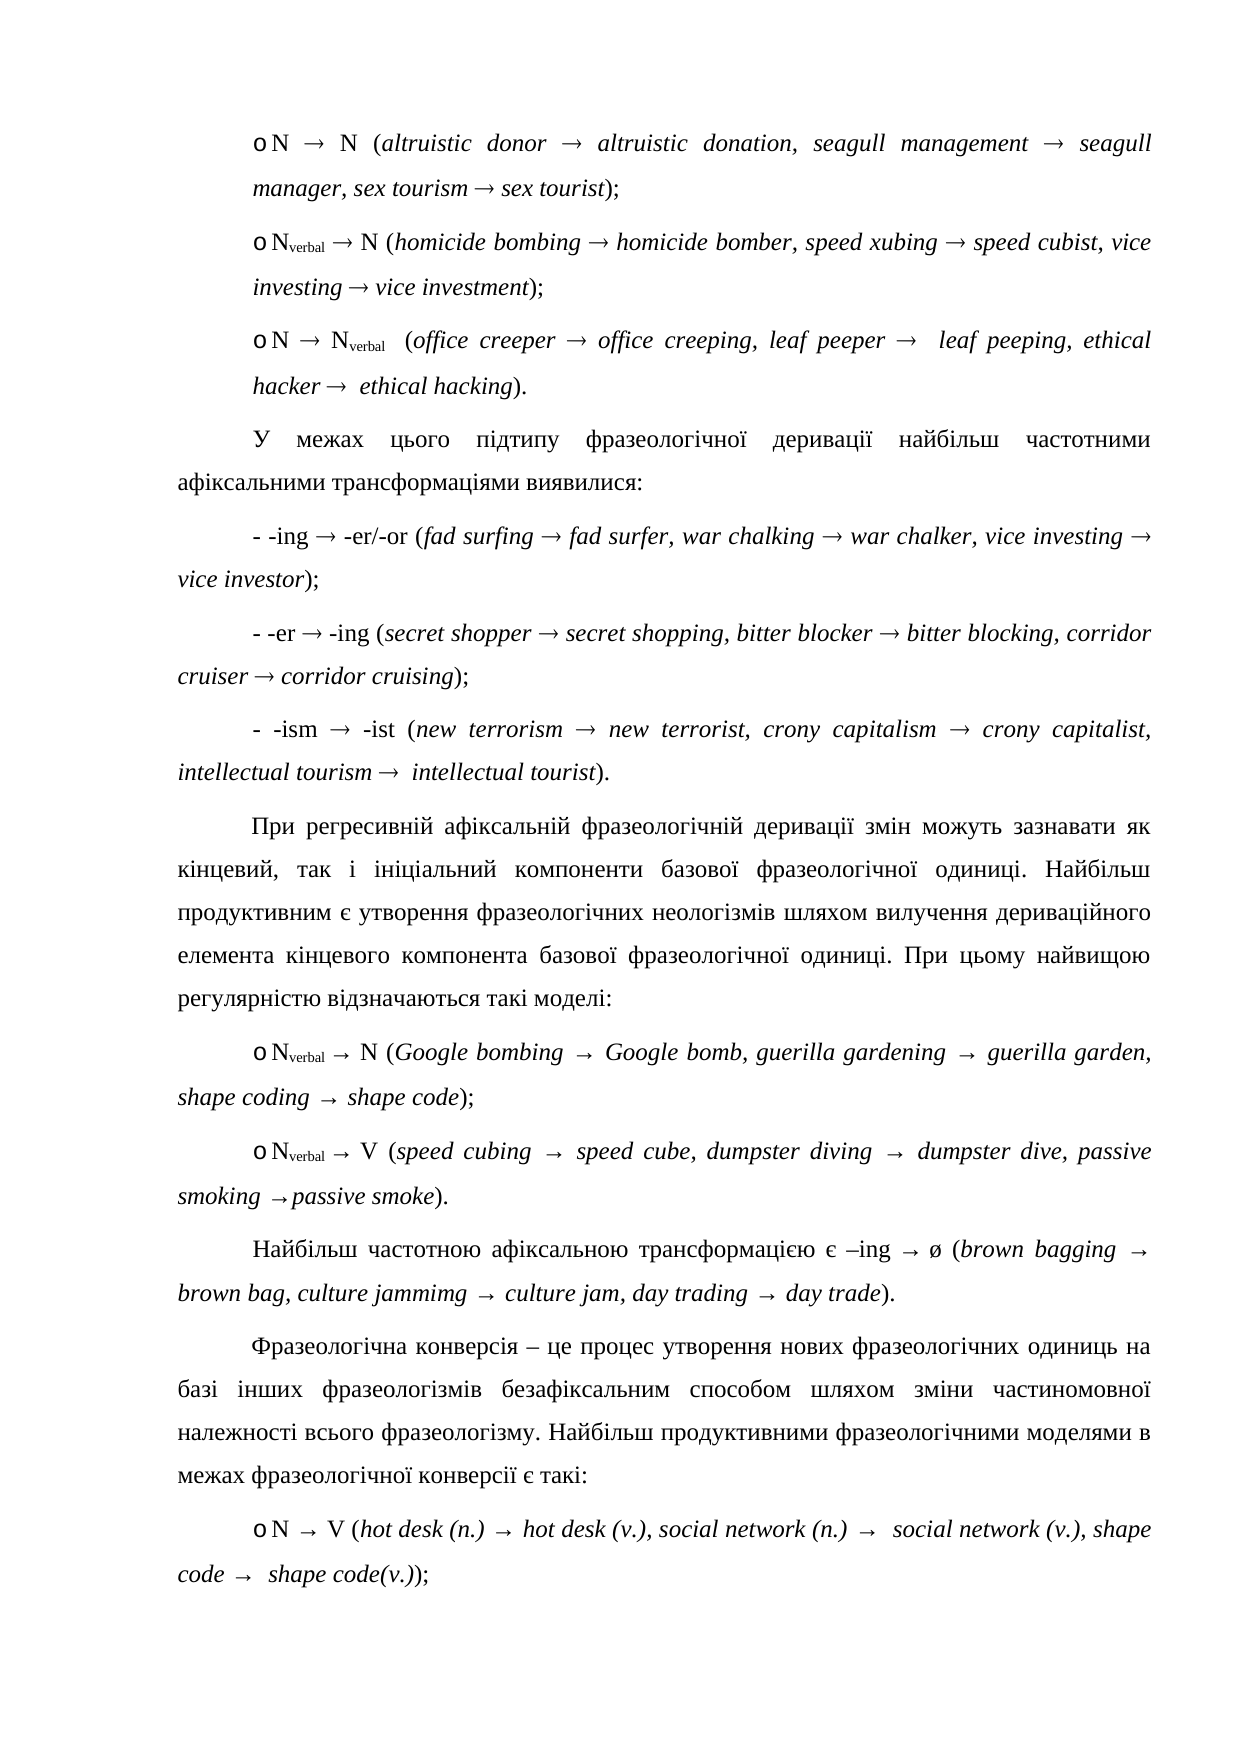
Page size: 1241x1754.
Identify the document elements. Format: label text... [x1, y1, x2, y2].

text - -ing -er/-or (fad surfing fad surfer, war chalking war chalker, vice investing vice investor); [177, 521, 1152, 593]
text У межах цього підтипу фразеологічної деривації найбільш частотними афіксальними трансформаціями виявилися: [177, 424, 1152, 496]
text - -ism -ist (new terrorism new terrorist, crony capitalism crony capitalist, intellectual tourism intellectual tourist). [177, 714, 1152, 786]
list Nverbal → V (speed cubing → speed cube, dumpster diving → dumpster dive, passive smoking →passive smoke). [177, 1136, 1152, 1210]
text При регресивній афіксальній фразеологічній деривації змін можуть зазнавати як кінцевий, так і ініціальний компоненти базової фразеологічної одиниці. Найбільш продуктивним є утворення фразеологічних неологізмів шляхом вилучення дериваційного елемента кінцевого компонента базової фразеологічної одиниці. При цьому найвищою регулярністю відзначаються такі моделі: [177, 811, 1152, 1012]
list N N (altruistic donor altruistic donation, seagull management seagull manager, sex tourism sex tourist); [252, 128, 1152, 202]
list N → V (hot desk (n.) → hot desk (v.), social network (n.) → social network (v.), shape code → shape codе(v.)); [177, 1514, 1152, 1588]
text - -er -ing (secret shopper secret shopping, bitter blocker bitter blocking, corridor cruiser corridor cruising); [177, 618, 1152, 689]
list Nverbal N (homicide bombing homicide bomber, speed xubing speed cubist, vice investing vice investment); [252, 227, 1152, 301]
text Фразеологічна конверсія – це процес утворення нових фразеологічних одиниць на базі інших фразеологізмів безафіксальним способом шляхом зміни частиномовної належності всього фразеологізму. Найбільш продуктивними фразеологічними моделями в межах фразеологічної конверсії є такі: [177, 1331, 1152, 1489]
text Найбільш частотною афіксальною трансформацією є –ing → ø (brown bagging → brown bag, culture jammimg → culture jam, day trading → day trade). [177, 1234, 1152, 1306]
list N Nverbal (office creeper office creeping, leaf peeper leaf peeping, ethical hacker ethical hacking). [252, 326, 1152, 399]
list Nverbal → N (Google bombing → Google bomb, guerilla gardening → guerilla garden, shape coding → shape code); [177, 1037, 1152, 1111]
